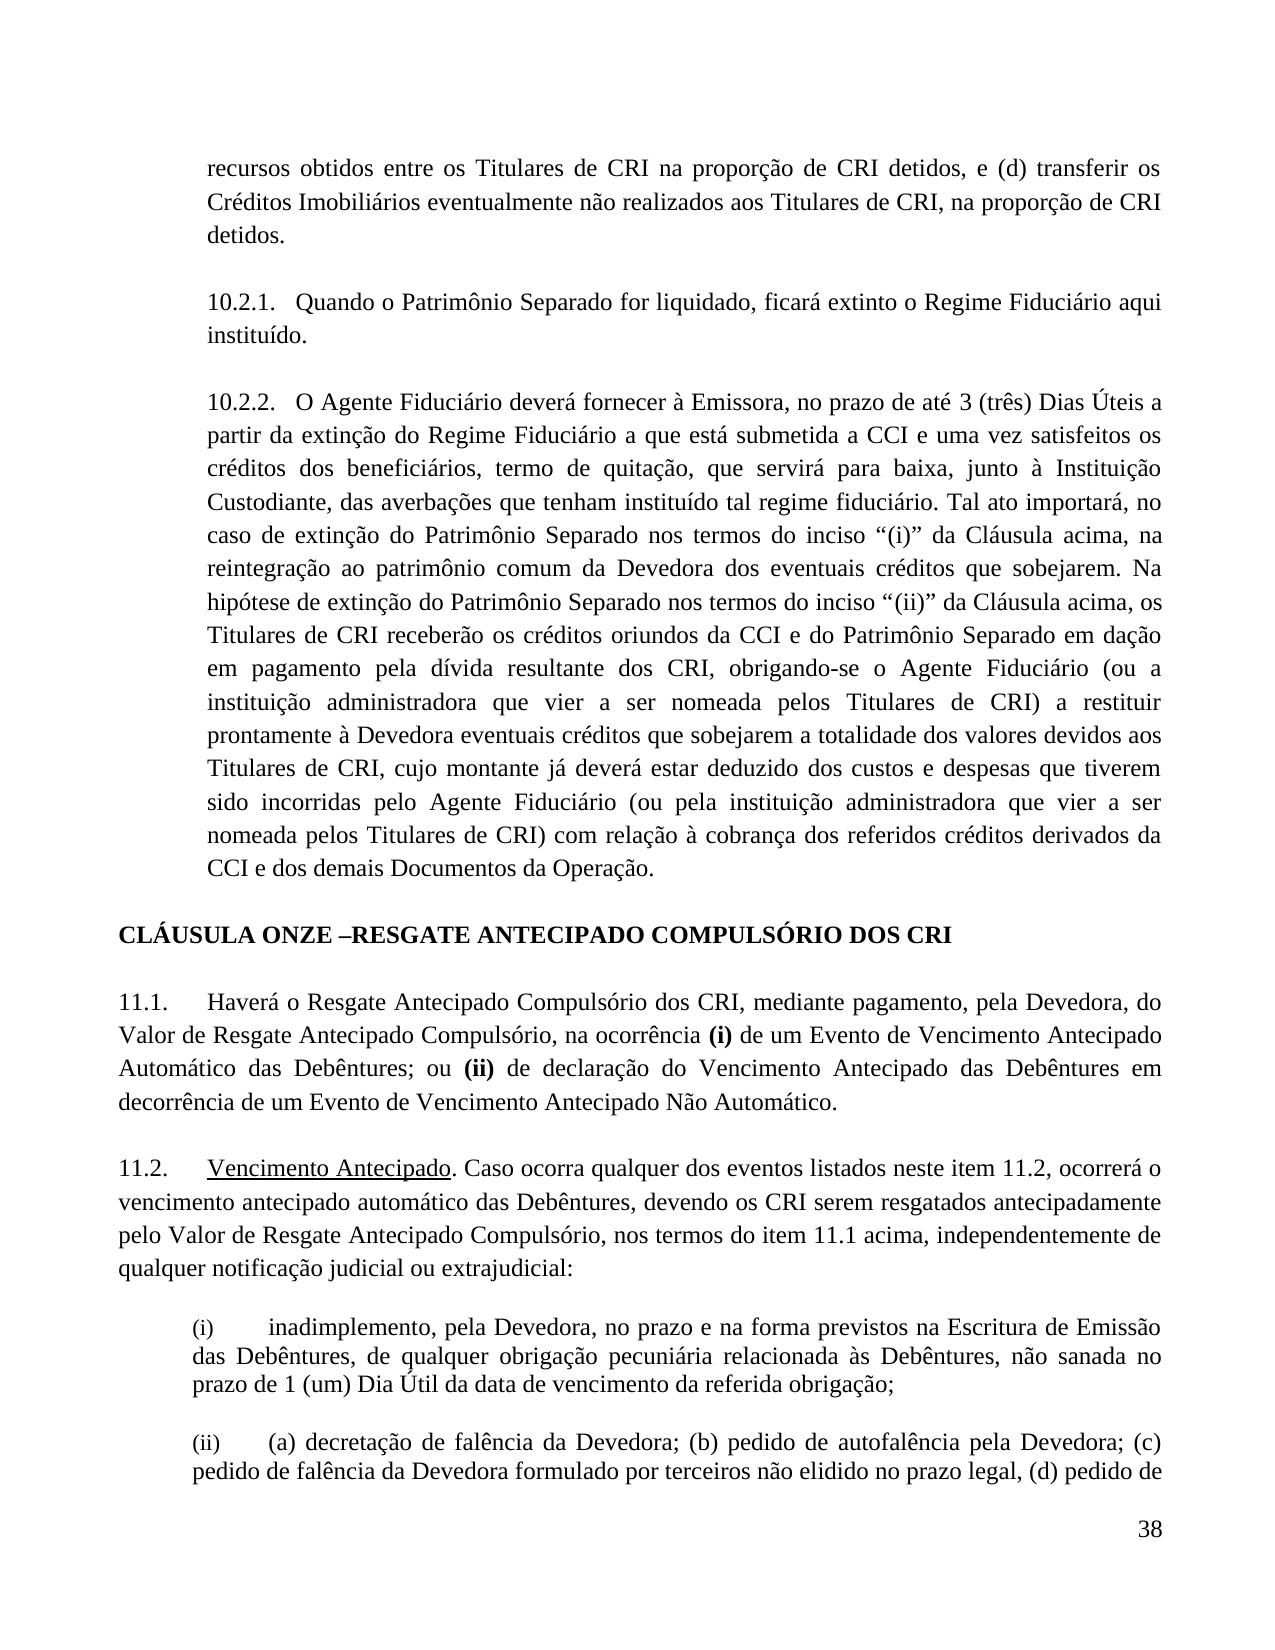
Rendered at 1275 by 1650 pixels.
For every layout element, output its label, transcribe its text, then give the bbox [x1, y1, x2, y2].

subtitle O Agente Fiduciário deverá fornecer à Emissora, no prazo de até 3 (três) Dias Úteis a partir da extinção do Regime Fiduciário a que está submetida a CCI e uma vez satisfeitos os créditos dos beneficiários, termo de quitação, que servirá para baixa, junto à Instituição Custodiante, das averbações que tenham instituído tal regime fiduciário. Tal ato importará, no caso de extinção do Patrimônio Separado nos termos do inciso “(i)” da Cláusula 10.2 acima, na reintegração ao patrimônio comum da Devedora dos eventuais créditos que sobejarem. Na hipótese de extinção do Patrimônio Separado nos termos do inciso “(ii)” da Cláusula 10.2 acima, os Titulares de CRI receberão os créditos oriundos da CCI e do Patrimônio Separado em dação em pagamento pela dívida resultante dos CRI, obrigando-se o Agente Fiduciário (ou a instituição administradora que vier a ser nomeada pelos Titulares de CRI) a restituir prontamente à Devedora eventuais créditos que sobejarem a totalidade dos valores devidos aos Titulares de CRI, cujo montante já deverá estar deduzido dos custos e despesas que tiverem sido incorridas pelo Agente Fiduciário (ou pela instituição administradora que vier a ser nomeada pelos Titulares de CRI) com relação à cobrança dos referidos créditos derivados da CCI e dos demais Documentos da Operação. [207, 383, 1162, 883]
list inadimplemento, pela Devedora, no prazo e na forma previstos na Escritura de Emissão das Debêntures, de qualquer obrigação pecuniária relacionada às Debêntures, não sanada no prazo de 1 (um) Dia Útil da data de vencimento da referida obrigação; [192, 1312, 1162, 1398]
subtitle Quando o Patrimônio Separado for liquidado, ficará extinto o Regime Fiduciário aqui instituído. [207, 283, 1162, 350]
subtitle Haverá o Resgate Antecipado Compulsório dos CRI, mediante pagamento, pela Devedora, do Valor de Resgate Antecipado Compulsório, na ocorrência (i) de um Evento de Vencimento Antecipado Automático das Debêntures; ou (ii) de declaração do Vencimento Antecipado das Debêntures em decorrência de um Evento de Vencimento Antecipado Não Automático. [118, 983, 1162, 1117]
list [207, 150, 1162, 250]
subtitle Vencimento Antecipado. Caso ocorra qualquer dos eventos listados neste item 11.2, ocorrerá o vencimento antecipado automático das Debêntures, devendo os CRI serem resgatados antecipadamente pelo Valor de Resgate Antecipado Compulsório, nos termos do item 11.1 acima, independentemente de qualquer notificação judicial ou extrajudicial: [118, 1150, 1162, 1283]
subtitle CLÁUSULA ONZE –RESGATE ANTECIPADO COMPULSÓRIO DOS CRI [44, 917, 1162, 950]
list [192, 1427, 1162, 1484]
